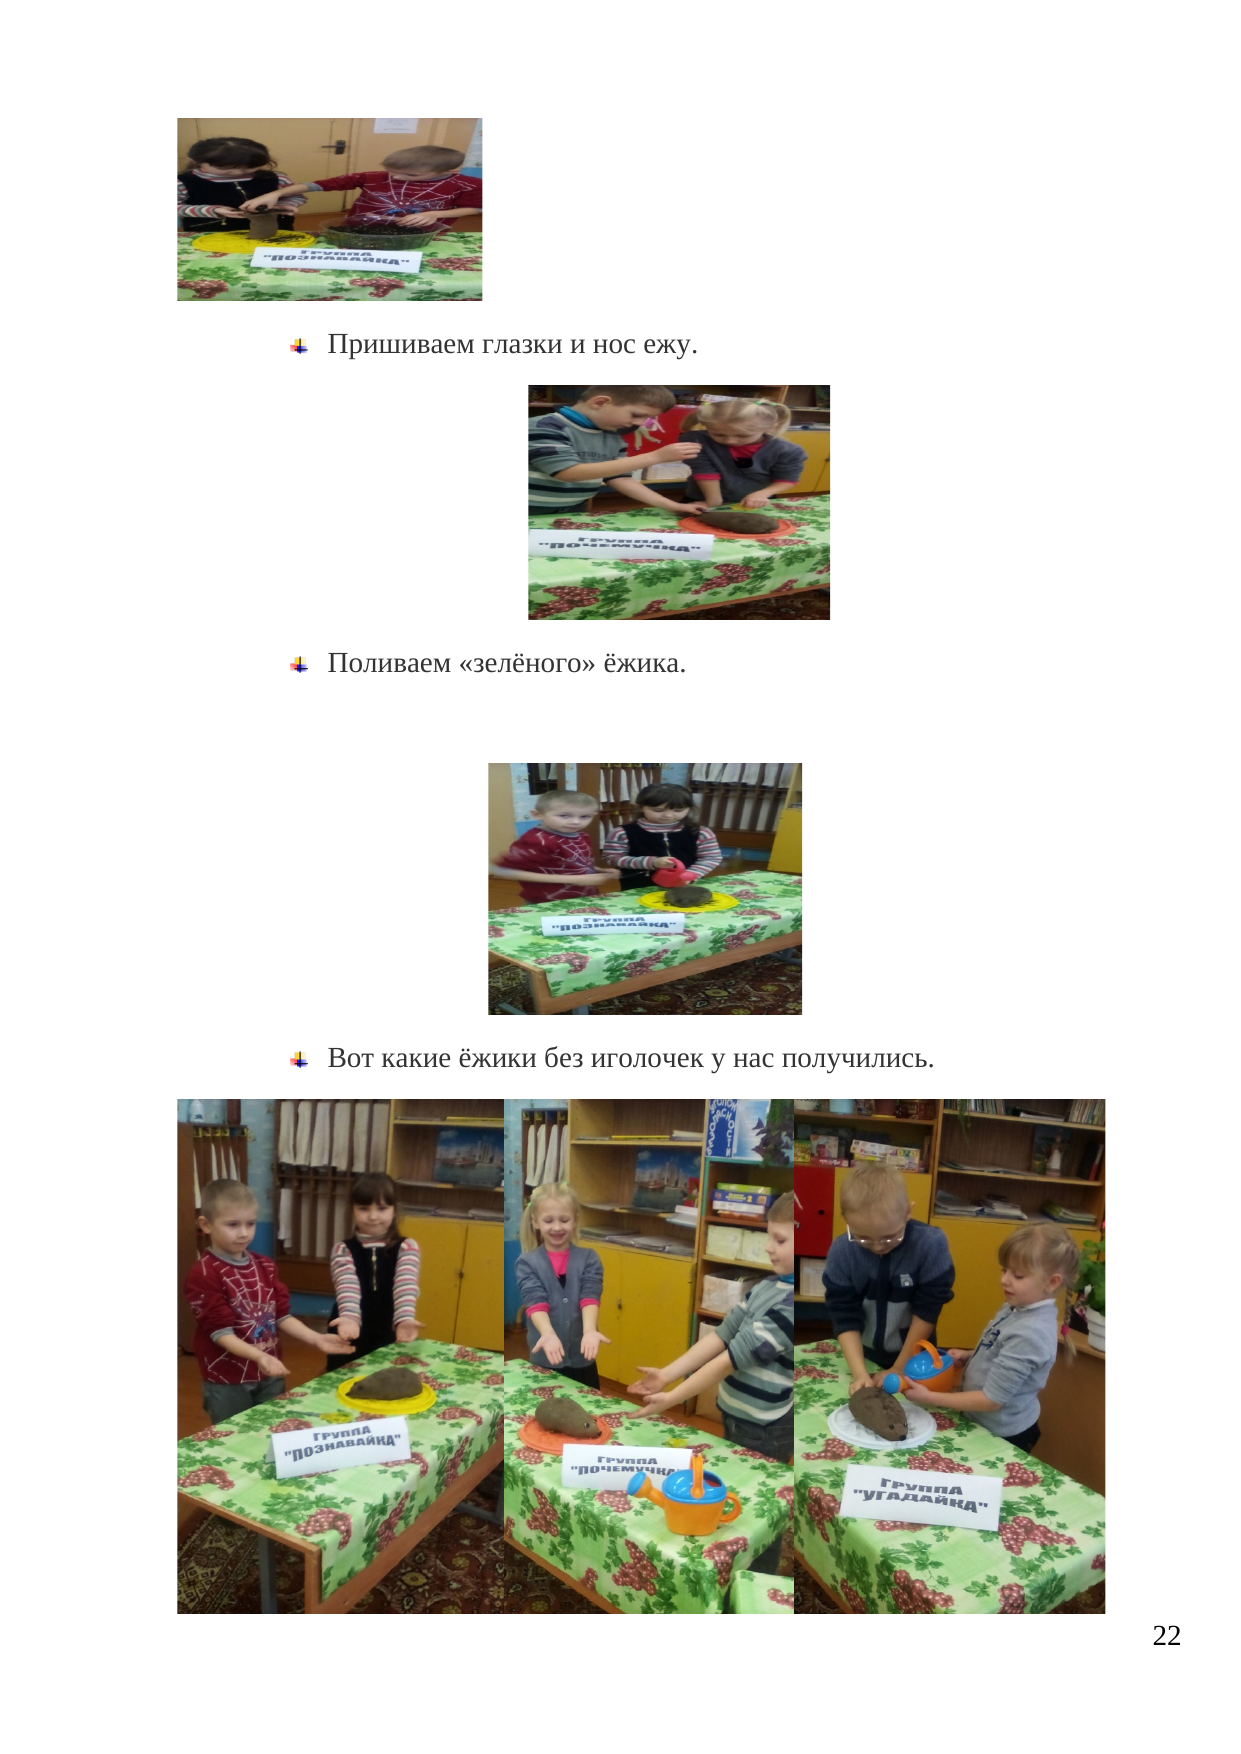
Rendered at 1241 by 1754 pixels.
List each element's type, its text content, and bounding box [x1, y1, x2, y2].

picture [290, 1050, 308, 1068]
picture [290, 337, 308, 354]
picture [290, 655, 308, 673]
picture [177, 118, 483, 301]
picture [177, 1099, 1106, 1614]
picture [528, 385, 831, 620]
list Пришиваем глазки и нос ежу. [290, 326, 1181, 360]
list Поливаем «зелёного» ёжика. [290, 645, 1181, 679]
list Вот какие ёжики без иголочек у нас получились. [290, 1040, 1181, 1074]
picture [488, 763, 803, 1015]
